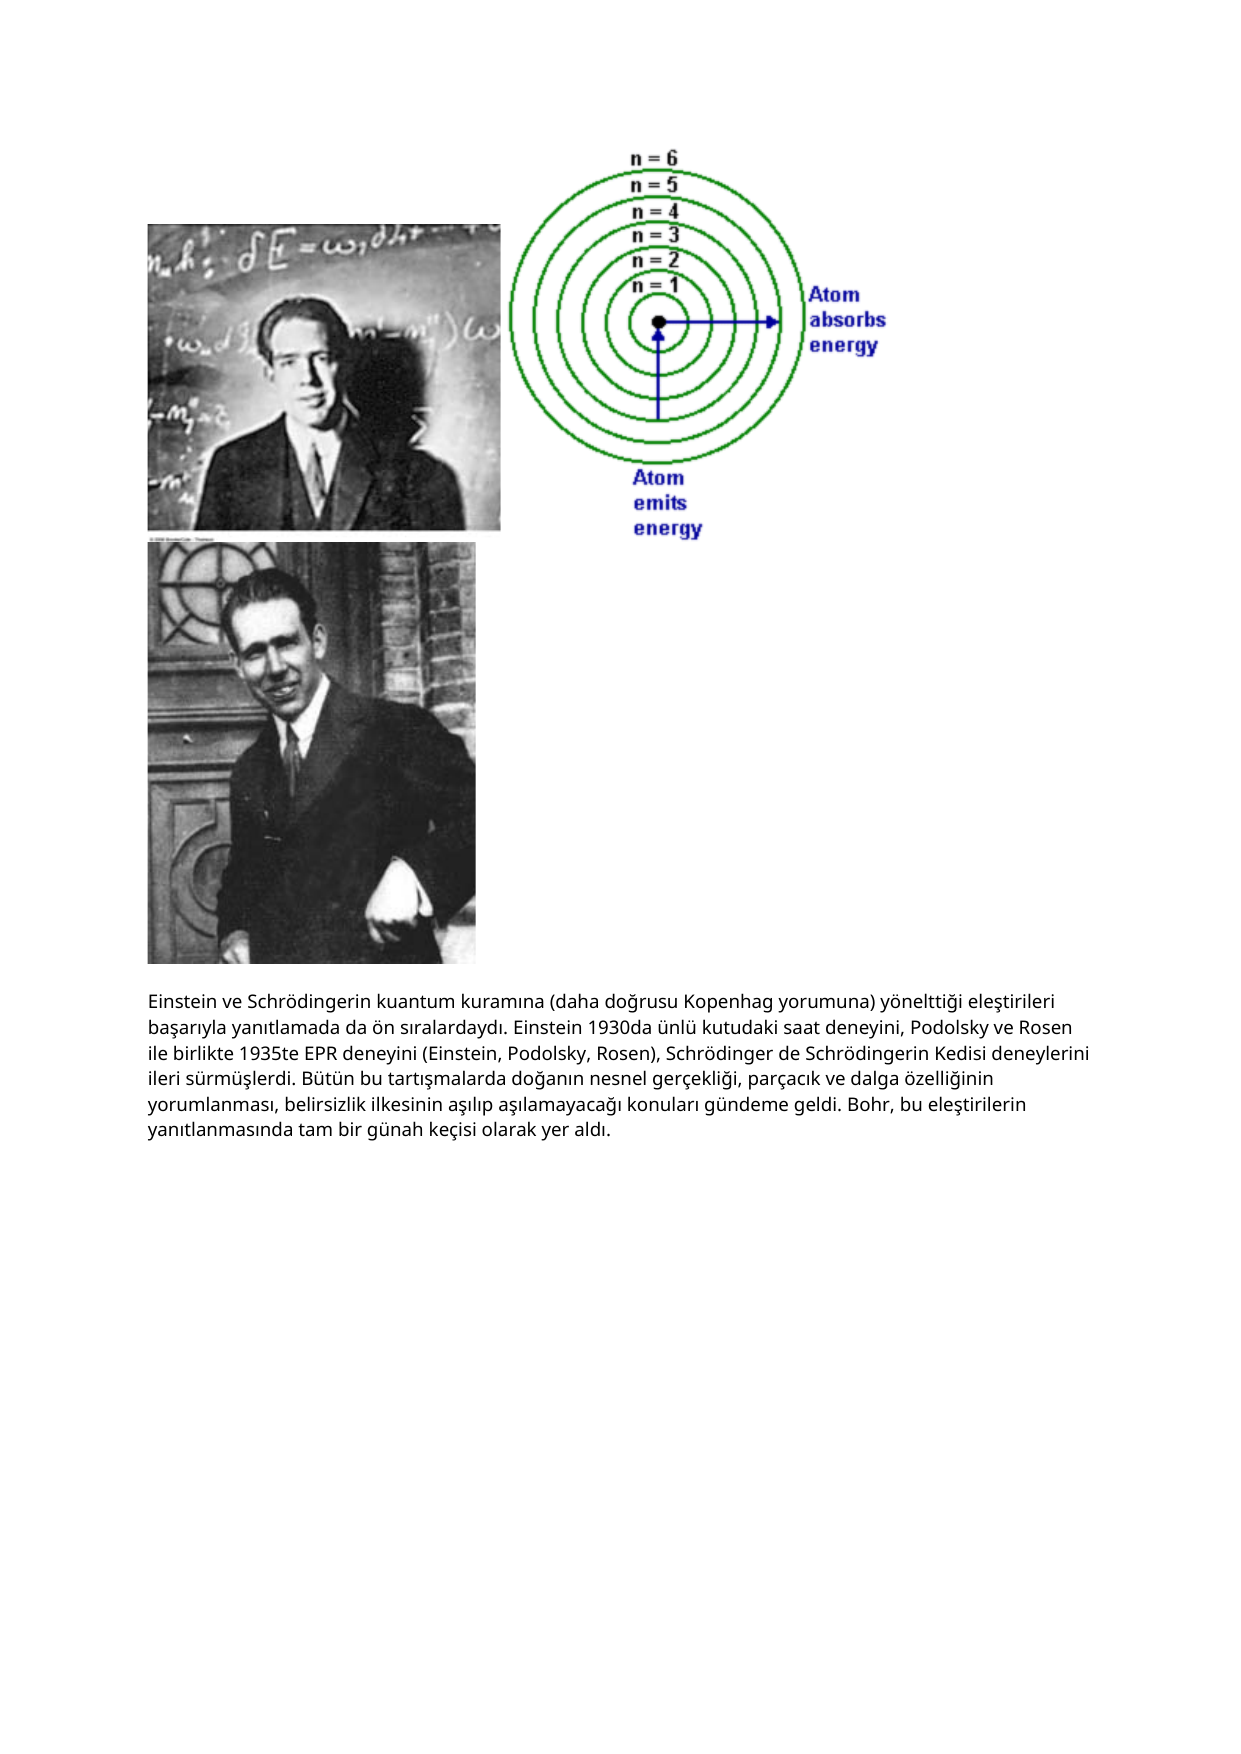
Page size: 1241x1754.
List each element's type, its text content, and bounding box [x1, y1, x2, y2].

text Einstein ve Schrödingerin kuantum kuramına (daha doğrusu Kopenhag yorumuna) yönelttiği eleştirileri başarıyla yanıtlamada da ön sıralardaydı. Einstein 1930da ünlü kutudaki saat deneyini, Podolsky ve Rosen ile birlikte 1935te EPR deneyini (Einstein, Podolsky, Rosen), Schrödinger de Schrödingerin Kedisi deneylerini ileri sürmüşlerdi. Bütün bu tartışmalarda doğanın nesnel gerçekliği, parçacık ve dalga özelliğinin yorumlanması, belirsizlik ilkesinin aşılıp aşılamayacağı konuları gündeme geldi. Bohr, bu eleştirilerin yanıtlanmasında tam bir günah keçisi olarak yer aldı. [148, 989, 1093, 1142]
picture [147, 147, 889, 964]
